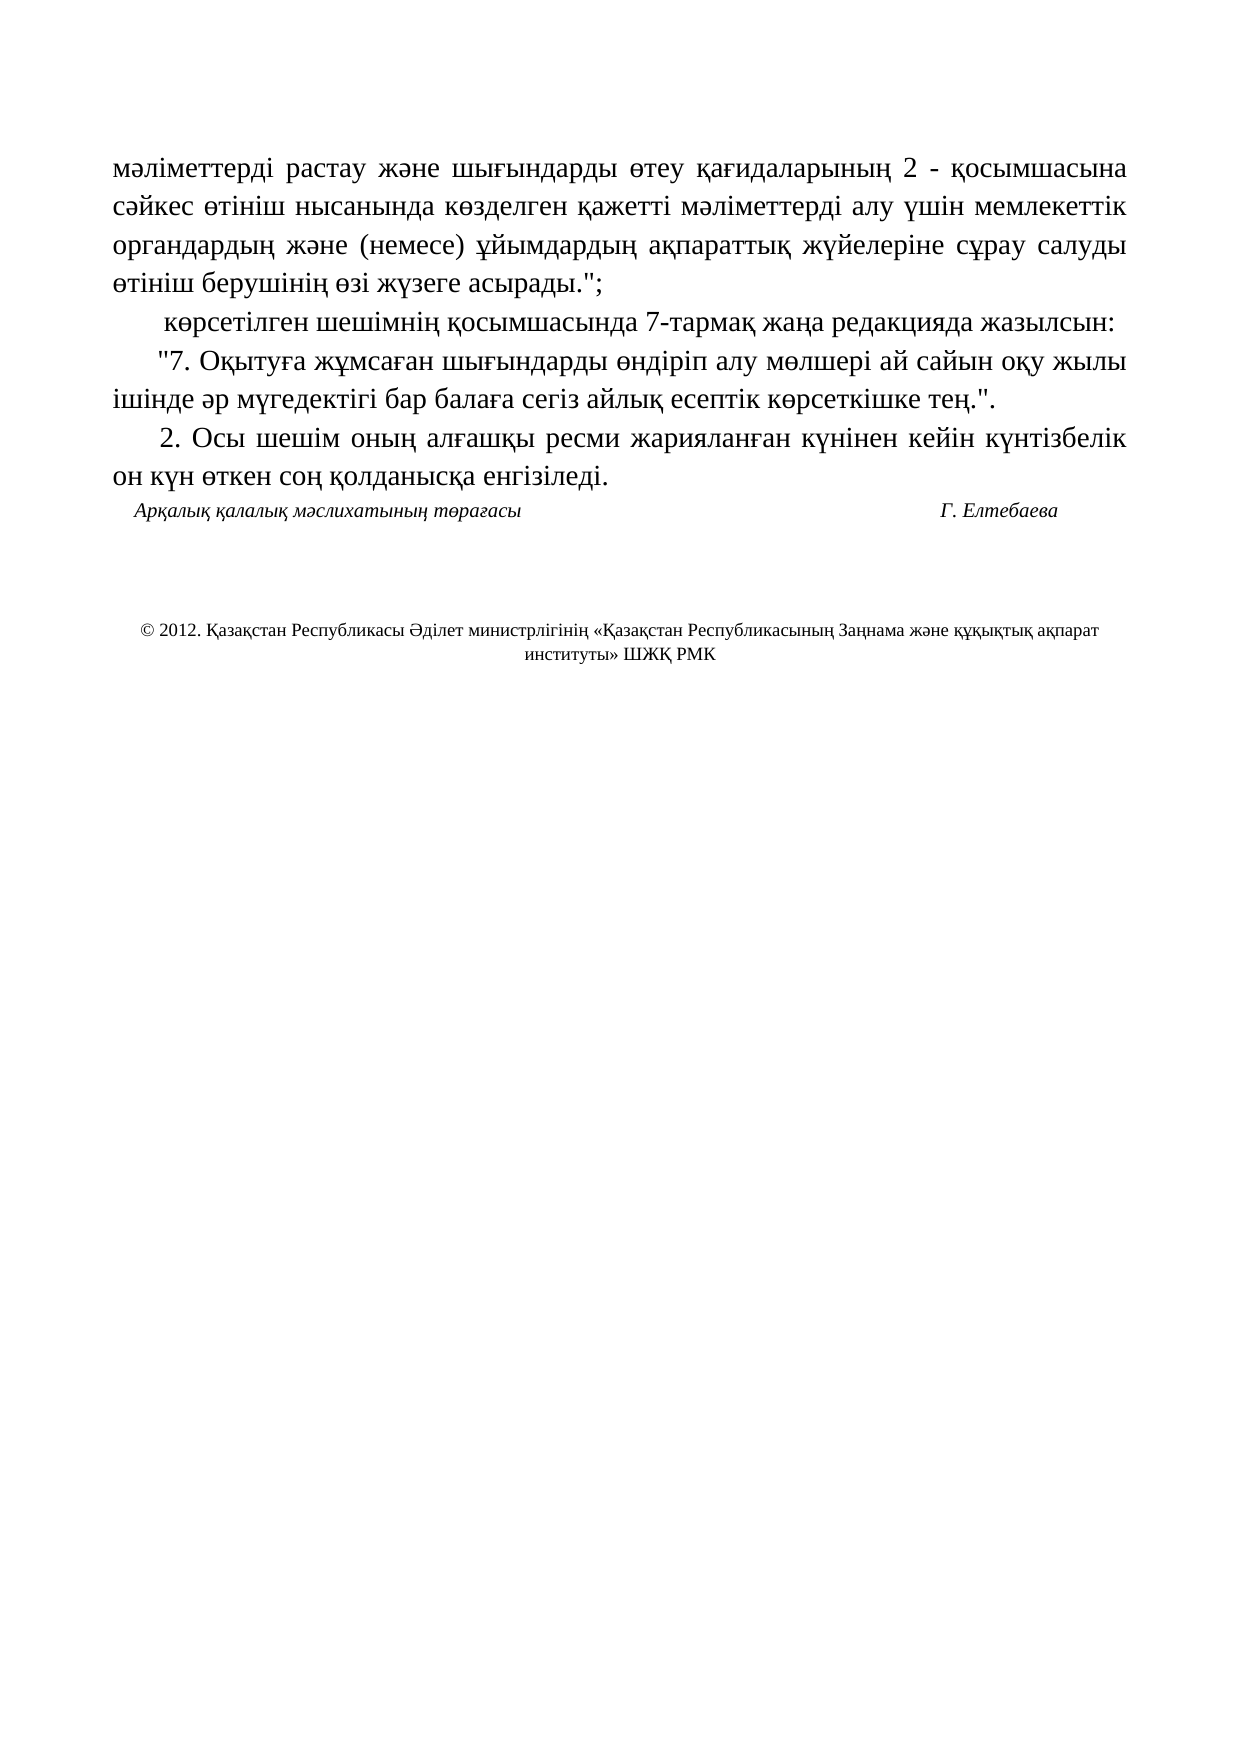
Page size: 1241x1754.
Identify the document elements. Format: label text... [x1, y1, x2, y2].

table_header Арқалық қалалық мәслихатының төрағасы [101, 497, 939, 528]
text 2. Осы шешім оның алғашқы ресми жарияланған күнінен кейін күнтізбелік он күн өткен соң қолданысқа енгізіледі. [112, 420, 1128, 492]
text "7. Оқытуға жұмсаған шығындарды өндіріп алу мөлшері ай сайын оқу жылы ішінде әр мүгедектігі бар балаға сегіз айлық есептік көрсеткішке тең.". [112, 343, 1128, 415]
text көрсетілген шешімнің қосымшасында 7-тармақ жаңа редакцияда жазылсын: [112, 304, 1128, 338]
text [112, 150, 1128, 299]
table_header Г. Елтебаева [939, 497, 1240, 528]
text © 2012. Қазақстан Республикасы Әділет министрлігінің «Қазақстан Республикасының Заңнама және құқықтық ақпарат институты» ШЖҚ РМК [112, 618, 1128, 665]
